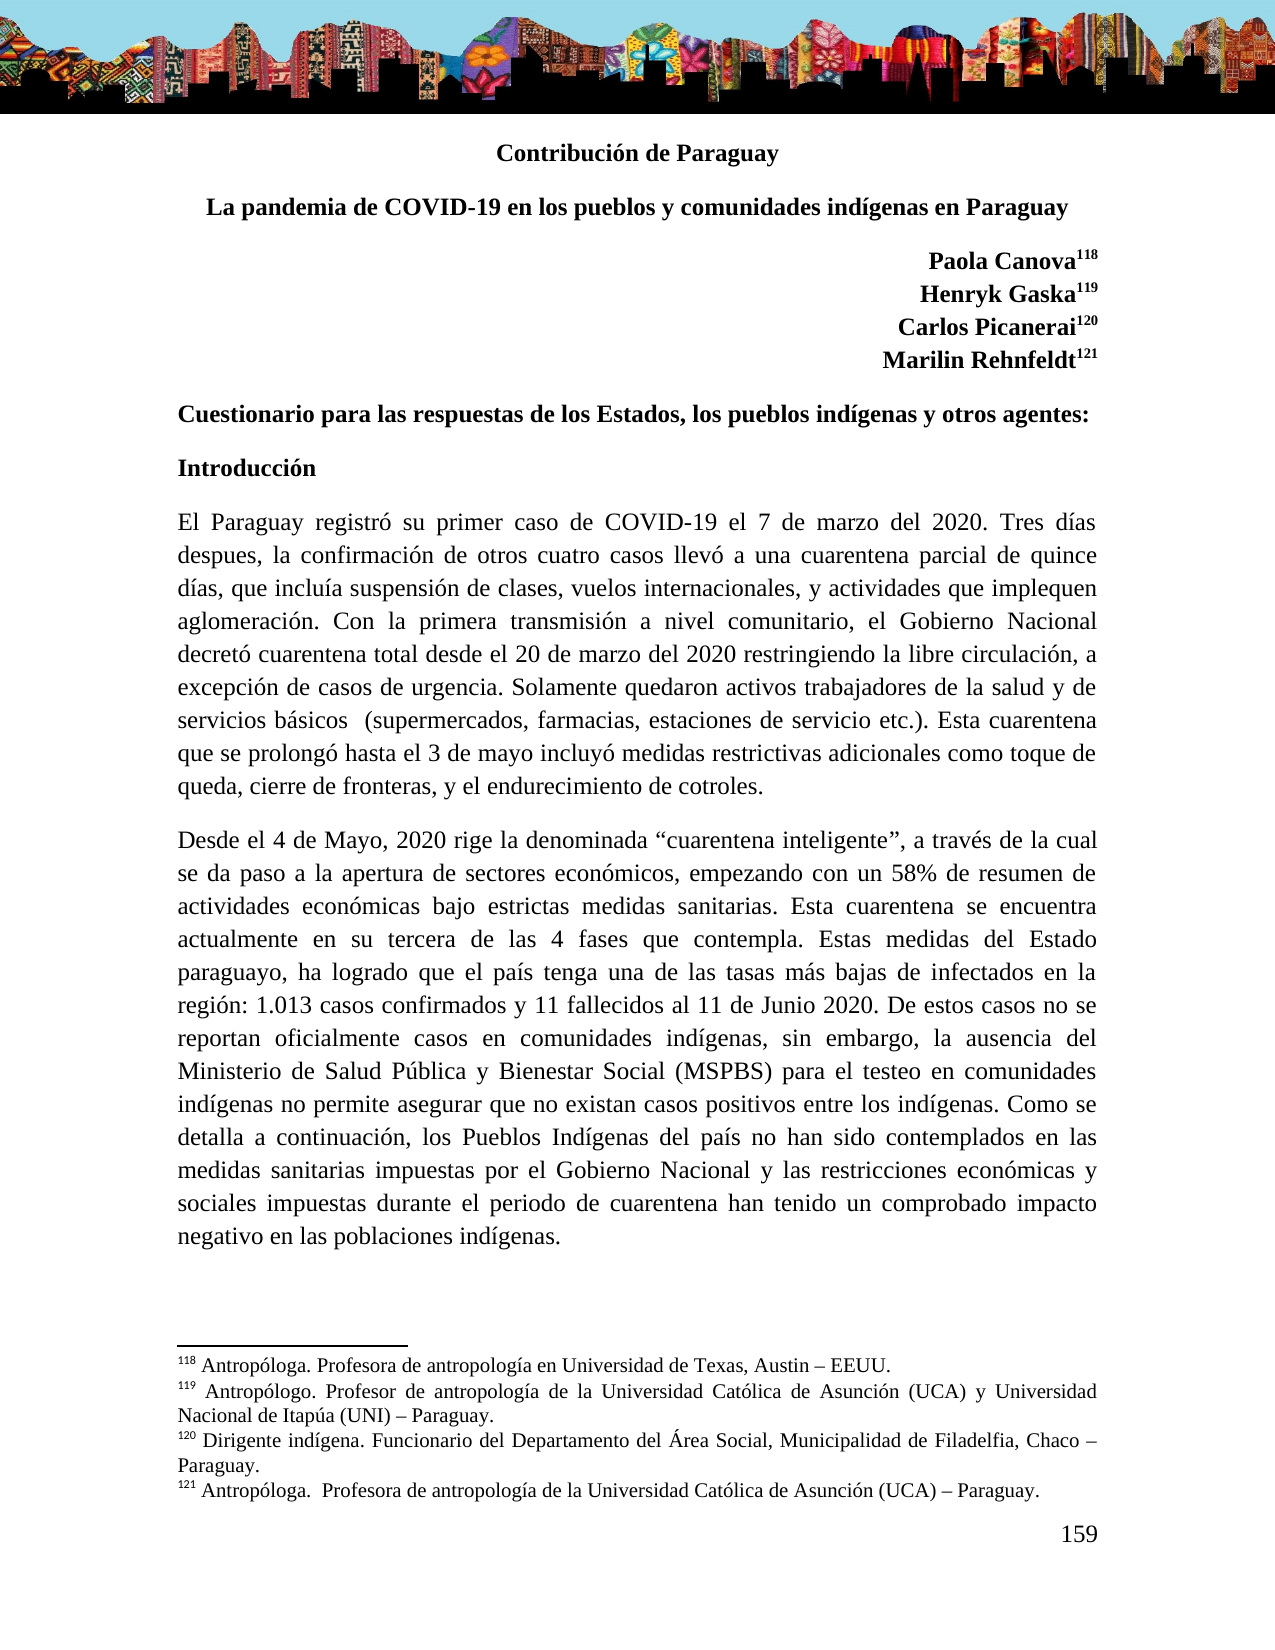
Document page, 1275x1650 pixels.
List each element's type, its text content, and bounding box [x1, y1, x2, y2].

text Contribución de Paraguay [177, 138, 1098, 167]
text Cuestionario para las respuestas de los Estados, los pueblos indígenas y otros agentes: [177, 399, 1098, 428]
text Henryk Gaska [177, 279, 1098, 308]
picture [0, 0, 1275, 114]
text Marilin Rehnfeldt [177, 345, 1098, 374]
text Desde el 4 de Mayo, 2020 rige la denominada “cuarentena inteligente”, a través de la cual se da paso a la apertura de sectores económicos, empezando con un 58% de resumen de actividades económicas bajo estrictas medidas sanitarias. Esta cuarentena se encuentra actualmente en su tercera de las 4 fases que contempla. Estas medidas del Estado paraguayo, ha logrado que el país tenga una de las tasas más bajas de infectados en la región: 1.013 casos confirmados y 11 fallecidos al 11 de Junio 2020. De estos casos no se reportan oficialmente casos en comunidades indígenas, sin embargo, la ausencia del Ministerio de Salud Pública y Bienestar Social (MSPBS) para el testeo en comunidades indígenas no permite asegurar que no existan casos positivos entre los indígenas. Como se detalla a continuación, los Pueblos Indígenas del país no han sido contemplados en las medidas sanitarias impuestas por el Gobierno Nacional y las restricciones económicas y sociales impuestas durante el periodo de cuarentena han tenido un comprobado impacto negativo en las poblaciones indígenas. [177, 825, 1098, 1250]
text El Paraguay registró su primer caso de COVID-19 el 7 de marzo del 2020. Tres días despues, la confirmación de otros cuatro casos llevó a una cuarentena parcial de quince días, que incluía suspensión de clases, vuelos internacionales, y actividades que implequen aglomeración. Con la primera transmisión a nivel comunitario, el Gobierno Nacional decretó cuarentena total desde el 20 de marzo del 2020 restringiendo la libre circulación, a excepción de casos de urgencia. Solamente quedaron activos trabajadores de la salud y de servicios básicos (supermercados, farmacias, estaciones de servicio etc.). Esta cuarentena que se prolongó hasta el 3 de mayo incluyó medidas restrictivas adicionales como toque de queda, cierre de fronteras, y el endurecimiento de cotroles. [177, 507, 1098, 799]
text Introducción [177, 453, 1098, 482]
text La pandemia de COVID-19 en los pueblos y comunidades indígenas en Paraguay [177, 192, 1098, 221]
text Paola Canova [177, 246, 1098, 275]
text Carlos Picanerai [177, 312, 1098, 341]
